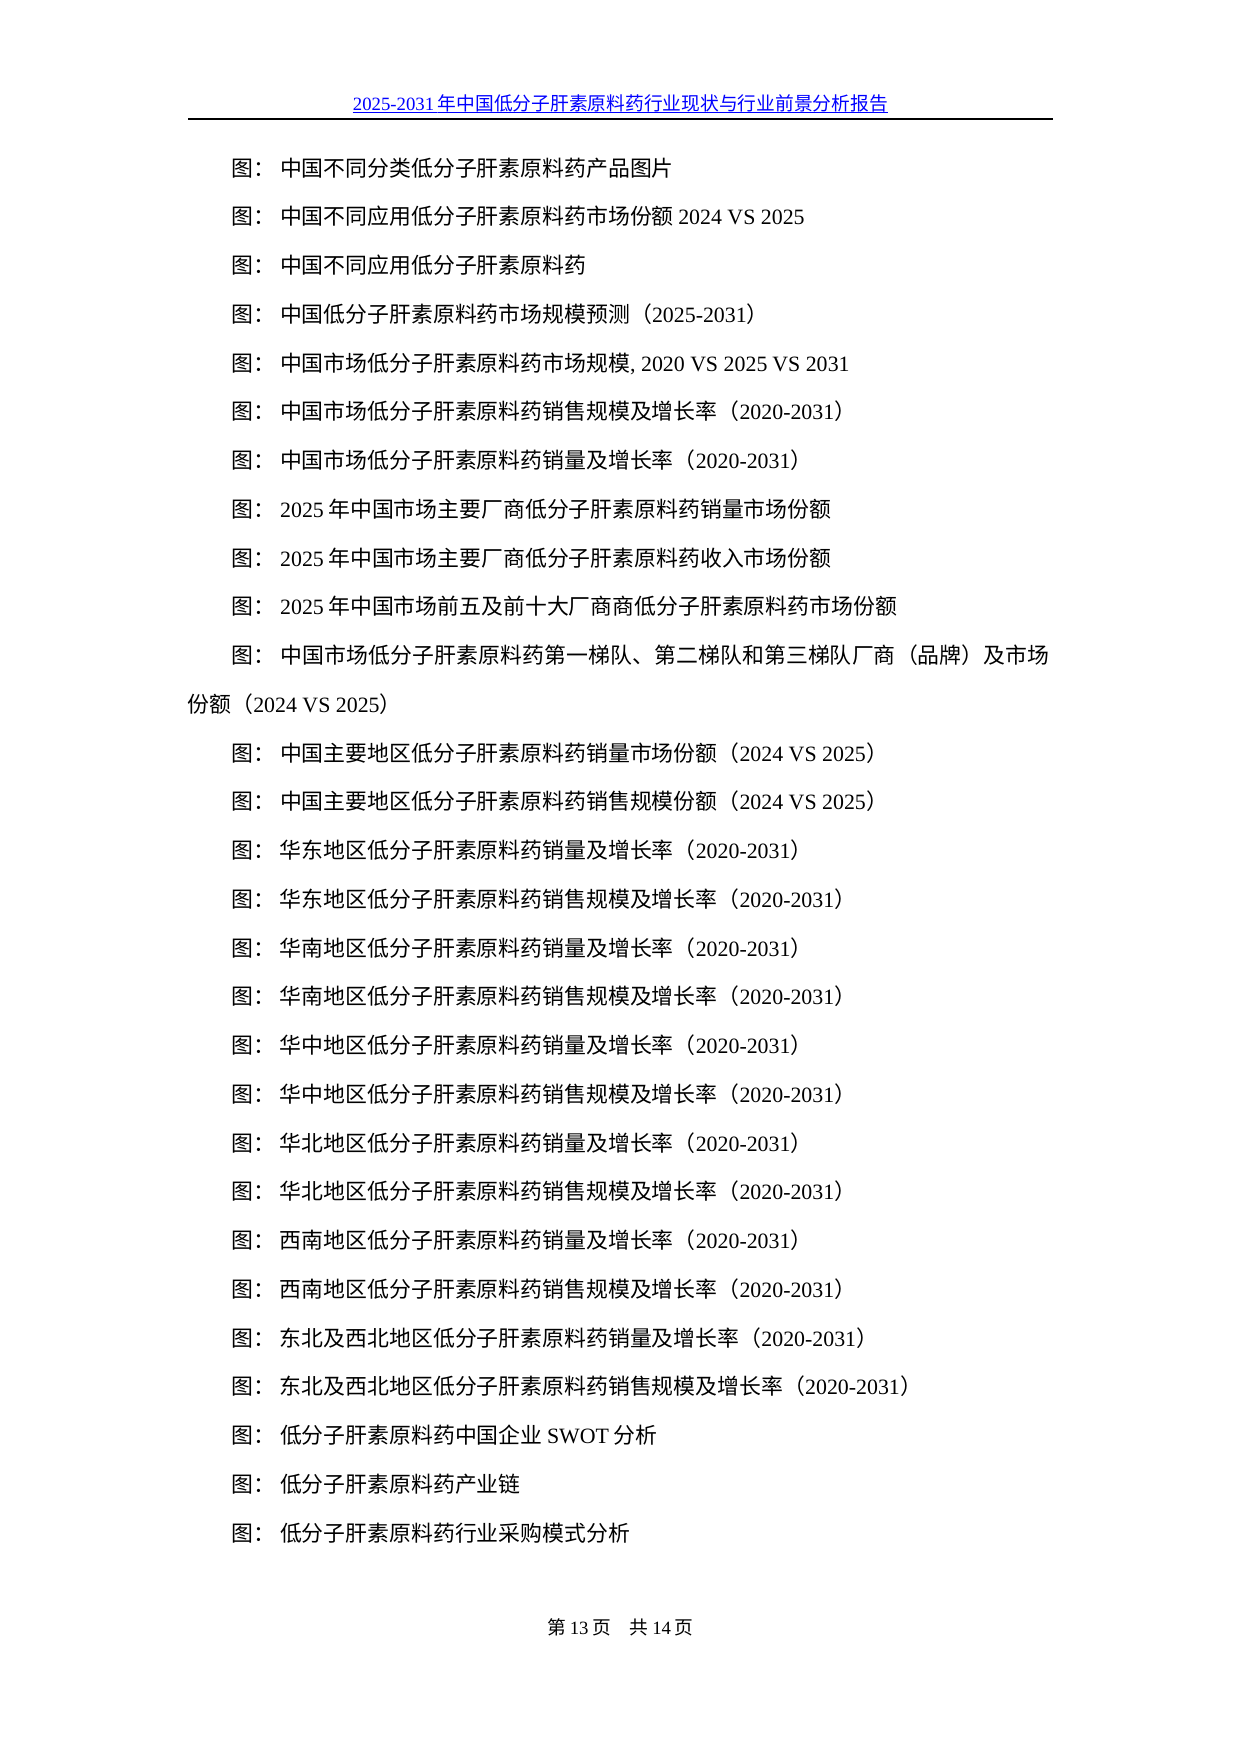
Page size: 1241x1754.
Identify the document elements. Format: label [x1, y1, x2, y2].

text [187, 150, 1053, 1548]
